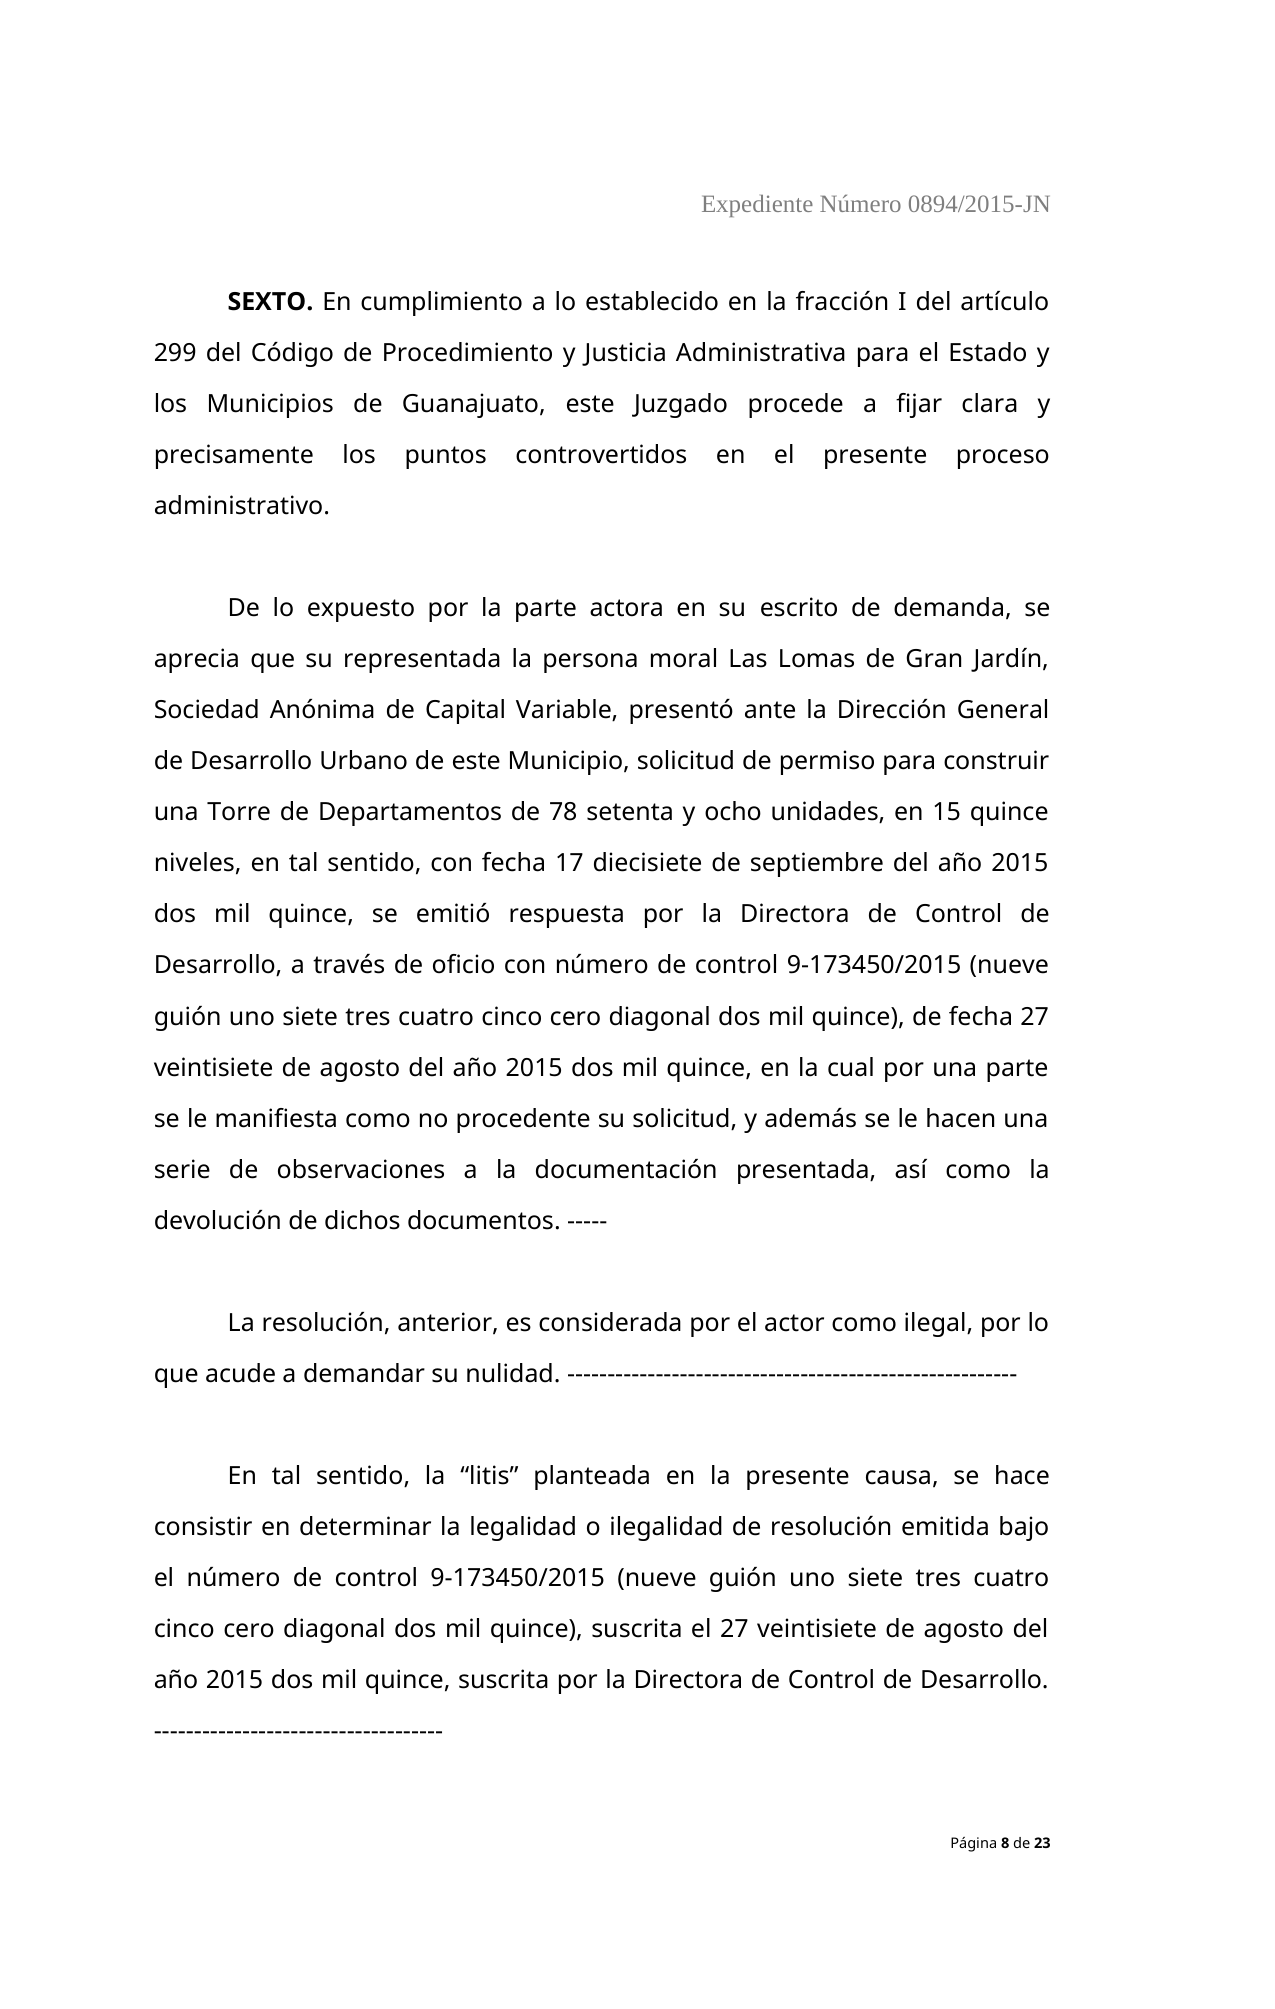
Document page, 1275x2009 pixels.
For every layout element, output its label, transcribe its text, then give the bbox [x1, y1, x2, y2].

text En tal sentido, la “litis” planteada en la presente causa, se hace consistir en determinar la legalidad o ilegalidad de resolución emitida bajo el número de control 9-173450/2015 (nueve guión uno siete tres cuatro cinco cero diagonal dos mil quince), suscrita el 27 veintisiete de agosto del año 2015 dos mil quince, suscrita por la Directora de Control de Desarrollo. ------------------------------------ [153, 1457, 1051, 1747]
text SEXTO. En cumplimiento a lo establecido en la fracción I del artículo 299 del Código de Procedimiento y Justicia Administrativa para el Estado y los Municipios de Guanajuato, este Juzgado procede a fijar clara y precisamente los puntos controvertidos en el presente proceso administrativo. [153, 283, 1051, 522]
text La resolución, anterior, es considerada por el actor como ilegal, por lo que acude a demandar su nulidad. -------------------------------------------------------- [153, 1304, 1051, 1389]
text De lo expuesto por la parte actora en su escrito de demanda, se aprecia que su representada la persona moral Las Lomas de Gran Jardín, Sociedad Anónima de Capital Variable, presentó ante la Dirección General de Desarrollo Urbano de este Municipio, solicitud de permiso para construir una Torre de Departamentos de 78 setenta y ocho unidades, en 15 quince niveles, en tal sentido, con fecha 17 diecisiete de septiembre del año 2015 dos mil quince, se emitió respuesta por la Directora de Control de Desarrollo, a través de oficio con número de control 9-173450/2015 (nueve guión uno siete tres cuatro cinco cero diagonal dos mil quince), de fecha 27 veintisiete de agosto del año 2015 dos mil quince, en la cual por una parte se le manifiesta como no procedente su solicitud, y además se le hacen una serie de observaciones a la documentación presentada, así como la devolución de dichos documentos. ----- [153, 590, 1051, 1236]
